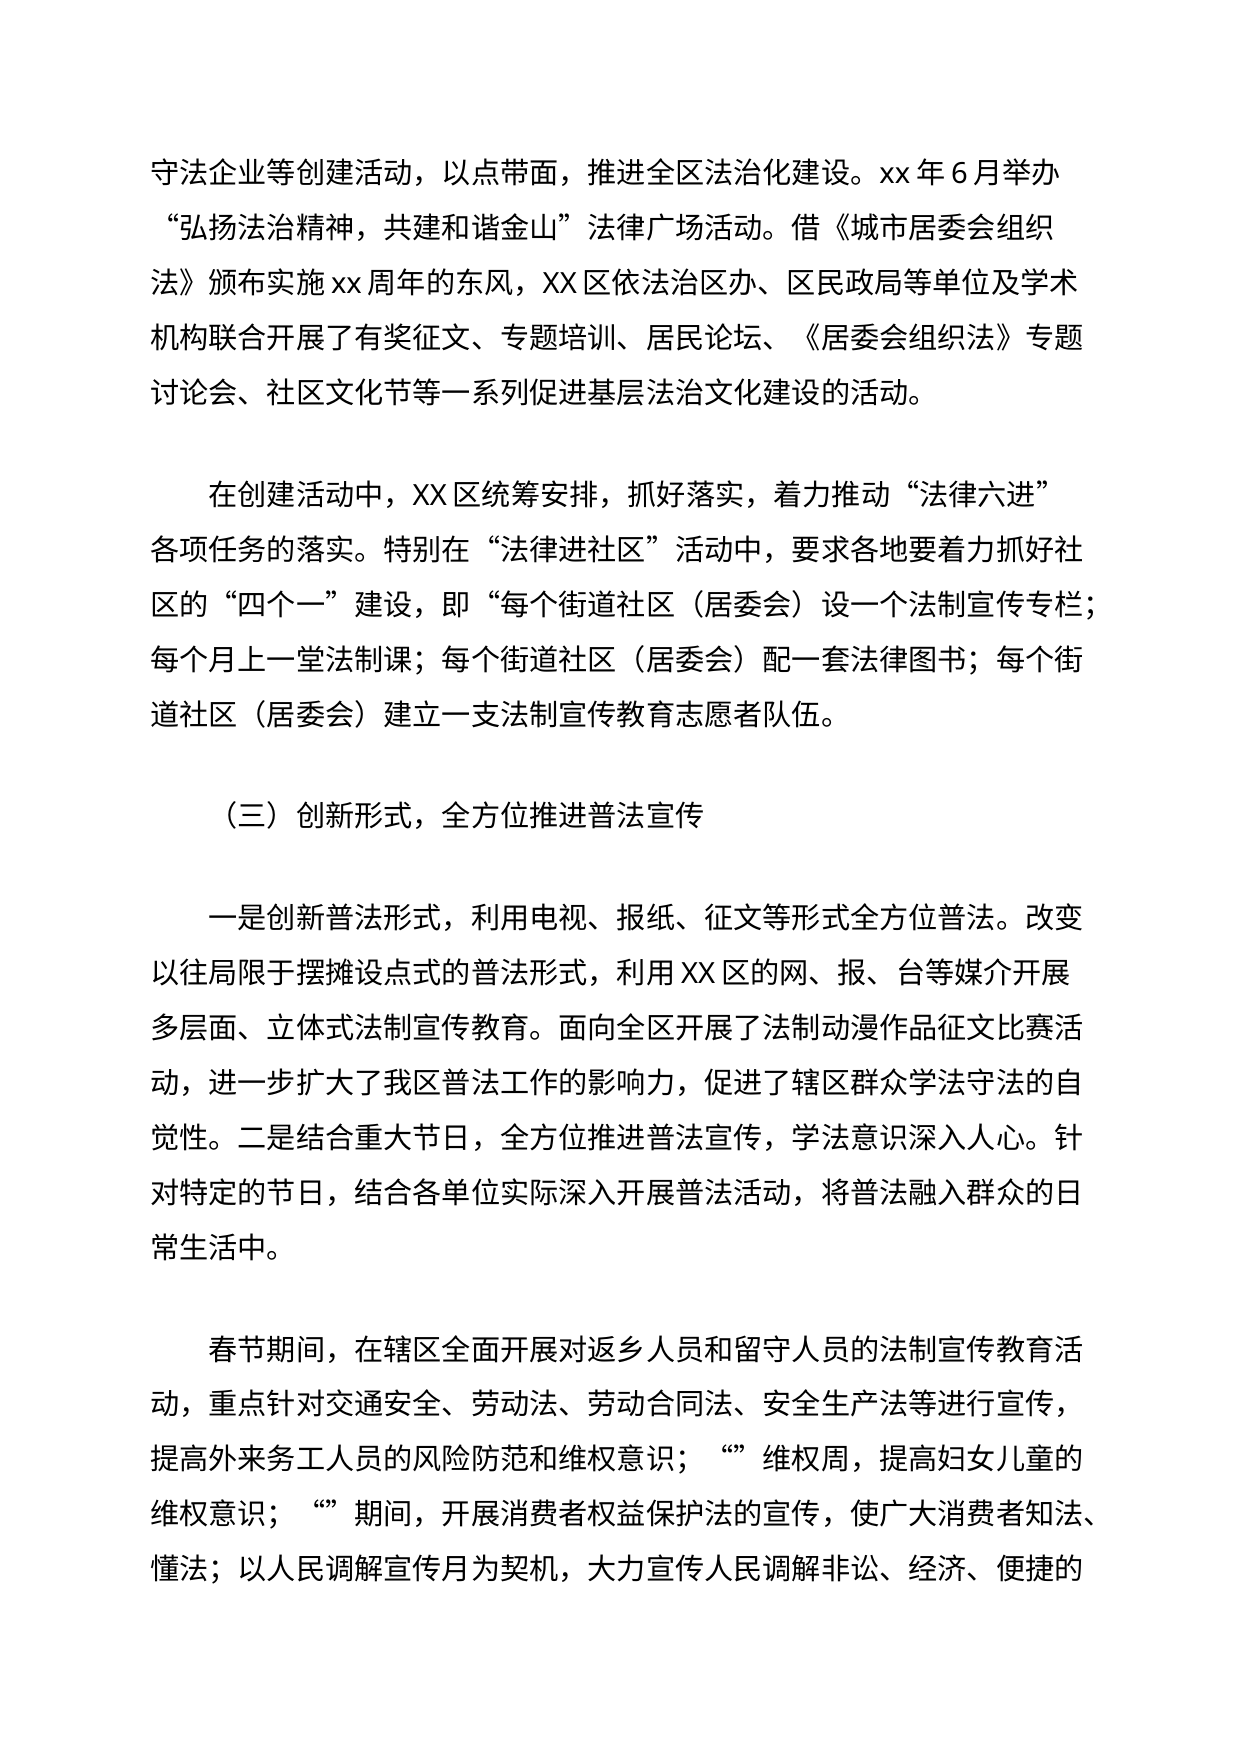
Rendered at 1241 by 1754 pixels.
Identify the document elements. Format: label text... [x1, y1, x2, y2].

text 在创建活动中，XX区统筹安排，抓好落实，着力推动“法律六进”各项任务的落实。特别在“法律进社区”活动中，要求各地要着力抓好社区的“四个一”建设，即“每个街道社区（居委会）设一个法制宣传专栏；每个月上一堂法制课；每个街道社区（居委会）配一套法律图书；每个街道社区（居委会）建立一支法制宣传教育志愿者队伍。 [150, 472, 1090, 733]
text （三）创新形式，全方位推进普法宣传 [150, 793, 1090, 835]
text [150, 1326, 1090, 1588]
text 一是创新普法形式，利用电视、报纸、征文等形式全方位普法。改变以往局限于摆摊设点式的普法形式，利用XX区的网、报、台等媒介开展多层面、立体式法制宣传教育。面向全区开展了法制动漫作品征文比赛活动，进一步扩大了我区普法工作的影响力，促进了辖区群众学法守法的自觉性。二是结合重大节日，全方位推进普法宣传，学法意识深入人心。针对特定的节日，结合各单位实际深入开展普法活动，将普法融入群众的日常生活中。 [150, 895, 1090, 1267]
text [150, 150, 1090, 412]
